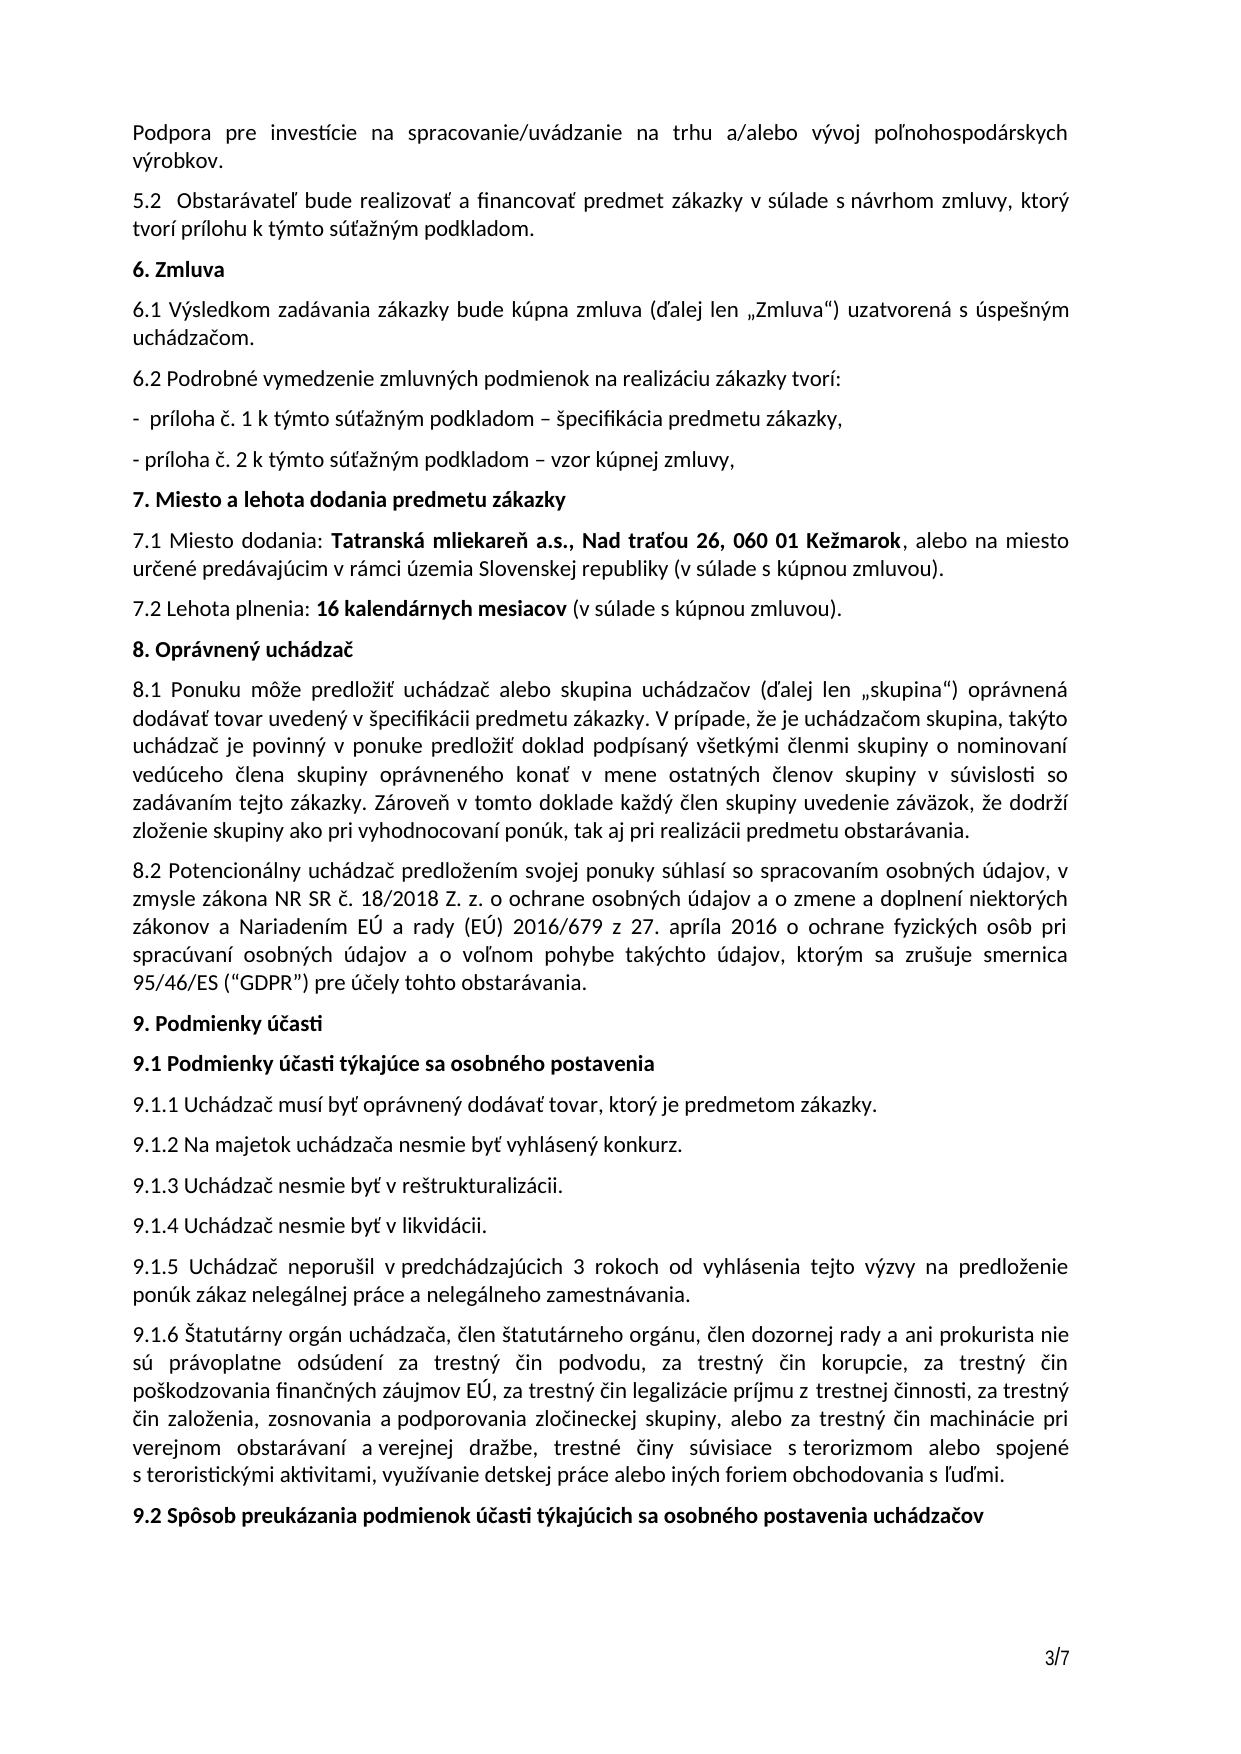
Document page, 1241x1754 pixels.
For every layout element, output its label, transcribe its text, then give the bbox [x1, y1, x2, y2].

text 7.2 Lehota plnenia: 16 kalendárnych mesiacov (v súlade s kúpnou zmluvou). [132, 594, 1069, 623]
text 9.1.3 Uchádzač nesmie byť v reštrukturalizácii. [132, 1171, 1069, 1199]
text 8.2 Potencionálny uchádzač predložením svojej ponuky súhlasí so spracovaním osobných údajov, v zmysle zákona NR SR č. 18/2018 Z. z. o ochrane osobných údajov a o zmene a doplnení niektorých zákonov a Nariadením EÚ a rady (EÚ) 2016/679 z 27. apríla 2016 o ochrane fyzických osôb pri spracúvaní osobných údajov a o voľnom pohybe takýchto údajov, ktorým sa zrušuje smernica 95/46/ES (“GDPR”) pre účely tohto obstarávania. [132, 856, 1069, 996]
text 6.1 Výsledkom zadávania zákazky bude kúpna zmluva (ďalej len „Zmluva“) uzatvorená s úspešným uchádzačom. [132, 295, 1069, 351]
text 6.2 Podrobné vymedzenie zmluvných podmienok na realizáciu zákazky tvorí: [132, 364, 1069, 392]
text 7.1 Miesto dodania: Tatranská mliekareň a.s., Nad traťou 26, 060 01 Kežmarok, alebo na miesto určené predávajúcim v rámci územia Slovenskej republiky (v súlade s kúpnou zmluvou). [132, 526, 1069, 582]
text 8.1 Ponuku môže predložiť uchádzač alebo skupina uchádzačov (ďalej len „skupina“) oprávnená dodávať tovar uvedený v špecifikácii predmetu zákazky. V prípade, že je uchádzačom skupina, takýto uchádzač je povinný v ponuke predložiť doklad podpísaný všetkými členmi skupiny o nominovaní vedúceho člena skupiny oprávneného konať v mene ostatných členov skupiny v súvislosti so zadávaním tejto zákazky. Zároveň v tomto doklade každý člen skupiny uvedenie záväzok, že dodrží zloženie skupiny ako pri vyhodnocovaní ponúk, tak aj pri realizácii predmetu obstarávania. [132, 676, 1069, 844]
text 7. Miesto a lehota dodania predmetu zákazky [132, 486, 1069, 513]
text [132, 118, 1069, 174]
text 6. Zmluva [132, 255, 1069, 283]
text 9.1 Podmienky účasti týkajúce sa osobného postavenia [132, 1049, 1069, 1077]
text 9.2 Spôsob preukázania podmienok účasti týkajúcich sa osobného postavenia uchádzačov [132, 1501, 1069, 1529]
text 8. Oprávnený uchádzač [132, 635, 1069, 663]
text - príloha č. 2 k týmto súťažným podkladom – vzor kúpnej zmluvy, [132, 445, 1069, 473]
text 9.1.2 Na majetok uchádzača nesmie byť vyhlásený konkurz. [132, 1130, 1069, 1158]
text 9.1.1 Uchádzač musí byť oprávnený dodávať tovar, ktorý je predmetom zákazky. [132, 1090, 1069, 1118]
text 9. Podmienky účasti [132, 1009, 1069, 1037]
text - príloha č. 1 k týmto súťažným podkladom – špecifikácia predmetu zákazky, [132, 404, 1069, 432]
text 9.1.6 Štatutárny orgán uchádzača, člen štatutárneho orgánu, člen dozornej rady a ani prokurista nie sú právoplatne odsúdení za trestný čin podvodu, za trestný čin korupcie, za trestný čin poškodzovania finančných záujmov EÚ, za trestný čin legalizácie príjmu z trestnej činnosti, za trestný čin založenia, zosnovania a podporovania zločineckej skupiny, alebo za trestný čin machinácie pri verejnom obstarávaní a verejnej dražbe, trestné činy súvisiace s terorizmom alebo spojené s teroristickými aktivitami, využívanie detskej práce alebo iných foriem obchodovania s ľuďmi. [132, 1321, 1069, 1489]
text 9.1.4 Uchádzač nesmie byť v likvidácii. [132, 1211, 1069, 1239]
text 5.2 Obstarávateľ bude realizovať a financovať predmet zákazky v súlade s návrhom zmluvy, ktorý tvorí prílohu k týmto súťažným podkladom. [132, 186, 1069, 242]
text 9.1.5 Uchádzač neporušil v predchádzajúcich 3 rokoch od vyhlásenia tejto výzvy na predloženie ponúk zákaz nelegálnej práce a nelegálneho zamestnávania. [132, 1252, 1069, 1308]
